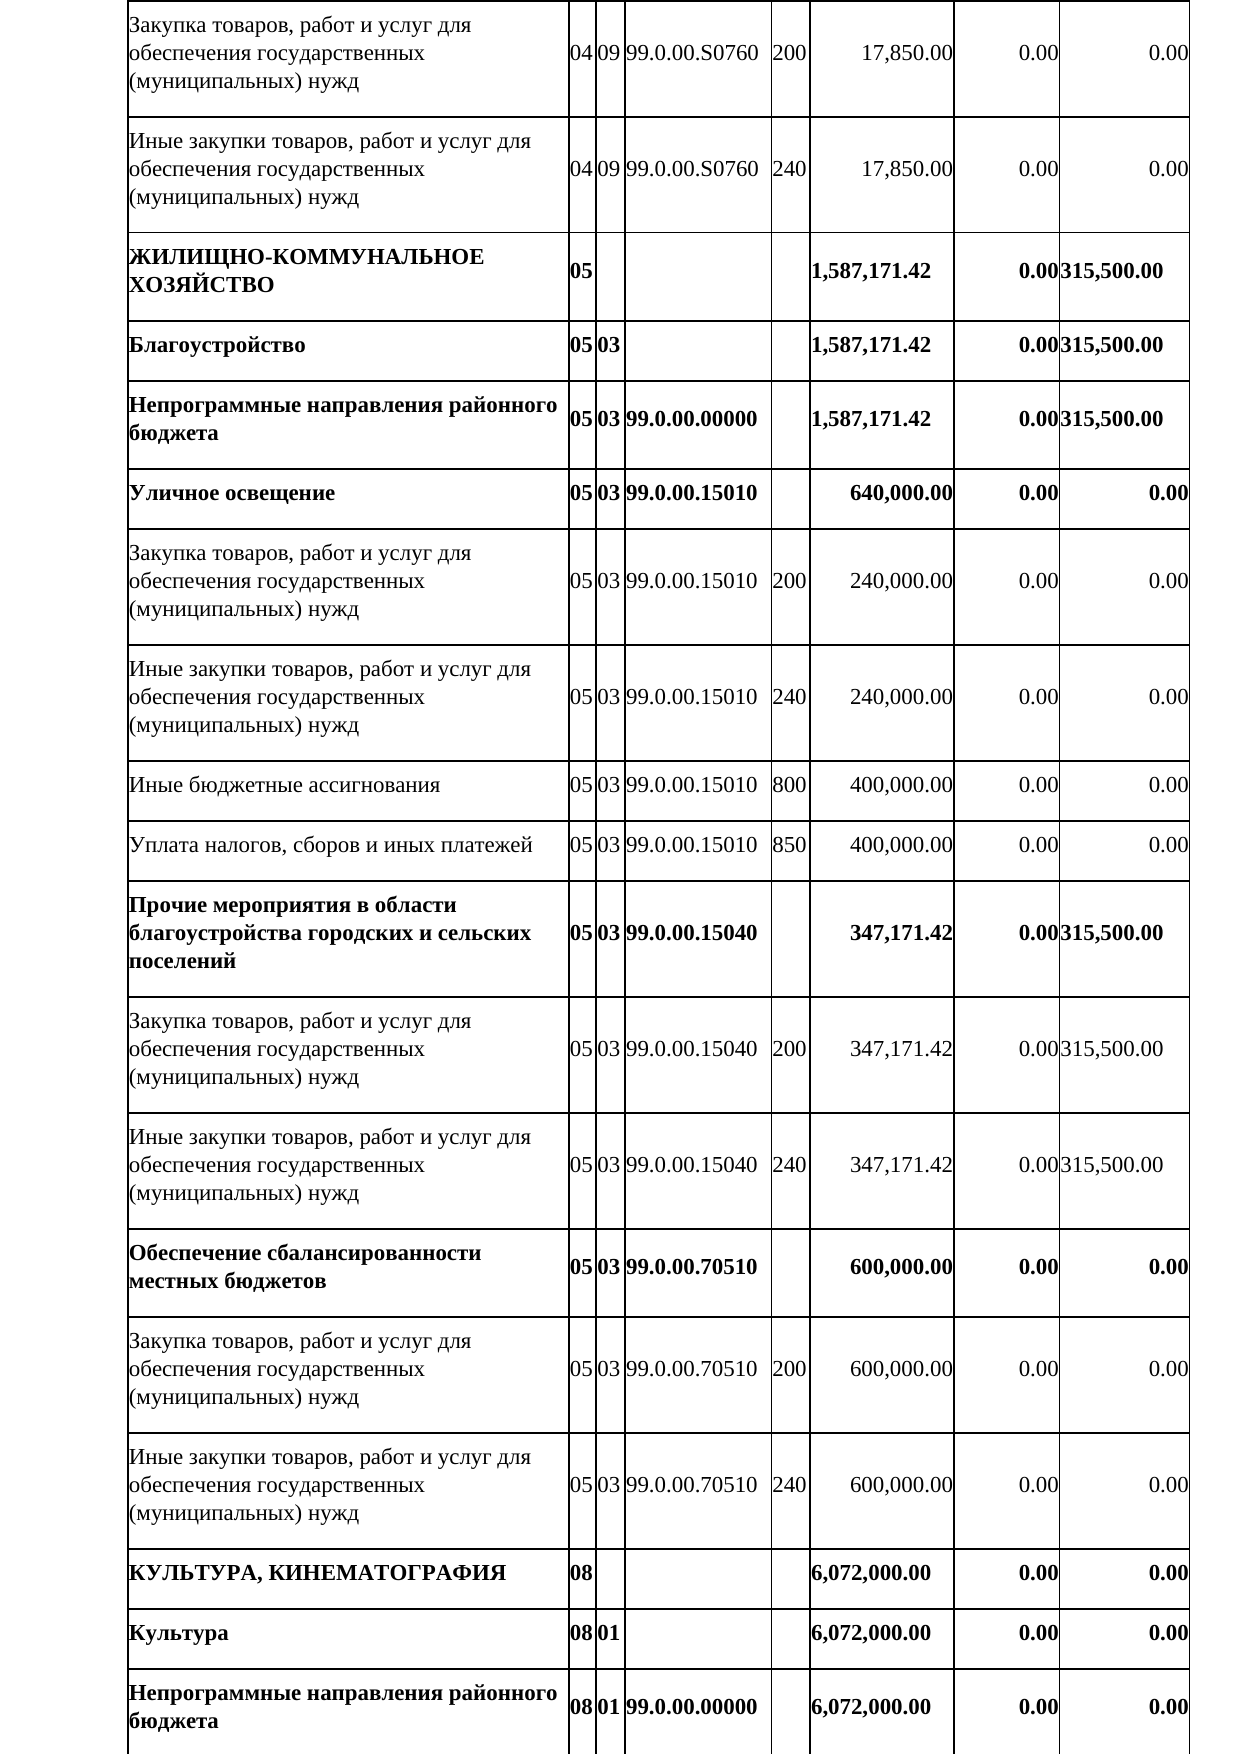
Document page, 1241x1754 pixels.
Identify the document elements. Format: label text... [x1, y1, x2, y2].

table_cell 05 [570, 1230, 595, 1316]
table_header 17,850.00 [811, 2, 953, 116]
table_cell 0.00 [1060, 1610, 1189, 1668]
table_cell 99.0.00.70510 [626, 1230, 771, 1316]
table_cell Иные закупки товаров, работ и услуг для обеспечения государственных (муниципальных) нужд [129, 1434, 568, 1548]
table_cell 640,000.00 [811, 470, 953, 528]
table_cell 0.00 [955, 322, 1059, 380]
table_cell 1,587,171.42 [811, 322, 953, 380]
table_cell 0.00 [955, 1610, 1059, 1668]
table_cell Прочие мероприятия в области благоустройства городских и сельских поселений [129, 882, 568, 996]
table_cell [597, 1550, 624, 1608]
table_cell 315,500.00 [1060, 882, 1189, 996]
table_cell 05 [570, 1434, 595, 1548]
table_cell 240 [772, 1114, 809, 1228]
table_cell 0.00 [1060, 118, 1189, 232]
table_cell 600,000.00 [811, 1434, 953, 1548]
table_cell 05 [570, 233, 595, 320]
table_cell 05 [570, 646, 595, 760]
table_cell 400,000.00 [811, 822, 953, 880]
table_cell Уличное освещение [129, 470, 568, 528]
table_header 0.00 [955, 2, 1059, 116]
table_cell 17,850.00 [811, 118, 953, 232]
table_cell 800 [772, 762, 809, 820]
table_cell 347,171.42 [811, 882, 953, 996]
table_cell 6,072,000.00 [811, 1610, 953, 1668]
table_cell 99.0.00.15040 [626, 1114, 771, 1228]
table_cell Иные закупки товаров, работ и услуг для обеспечения государственных (муниципальных) нужд [129, 646, 568, 760]
table_cell Иные закупки товаров, работ и услуг для обеспечения государственных (муниципальных) нужд [129, 1114, 568, 1228]
table_cell Уплата налогов, сборов и иных платежей [129, 822, 568, 880]
table_cell 05 [570, 762, 595, 820]
table_cell 03 [597, 1230, 624, 1316]
table_header 200 [772, 2, 809, 116]
table_cell 99.0.00.15040 [626, 998, 771, 1112]
table_cell 03 [597, 470, 624, 528]
table_cell 05 [570, 382, 595, 468]
table_cell 05 [570, 998, 595, 1112]
table_cell 6,072,000.00 [811, 1670, 953, 1754]
table_cell [626, 1610, 771, 1668]
table_cell 240 [772, 118, 809, 232]
table_header 04 [570, 2, 595, 116]
table_cell [772, 1230, 809, 1316]
table_cell 0.00 [1060, 822, 1189, 880]
table_cell [772, 322, 809, 380]
table_cell Закупка товаров, работ и услуг для обеспечения государственных (муниципальных) нужд [129, 1318, 568, 1432]
table_cell ЖИЛИЩНО-КОММУНАЛЬНОЕ ХОЗЯЙСТВО [129, 233, 568, 320]
table_cell 99.0.00.S0760 [626, 118, 771, 232]
table_cell 03 [597, 530, 624, 644]
table_cell 240 [772, 1434, 809, 1548]
table_cell 0.00 [955, 1230, 1059, 1316]
table_cell 0.00 [955, 762, 1059, 820]
table_cell 315,500.00 [1060, 1114, 1189, 1228]
table_cell 08 [570, 1550, 595, 1608]
table_cell 99.0.00.15010 [626, 470, 771, 528]
table_cell 0.00 [1060, 470, 1189, 528]
table_cell Обеспечение сбалансированности местных бюджетов [129, 1230, 568, 1316]
table_cell 03 [597, 382, 624, 468]
table_cell 05 [570, 882, 595, 996]
table_cell 0.00 [955, 382, 1059, 468]
table_cell [772, 1550, 809, 1608]
table_cell Непрограммные направления районного бюджета [129, 382, 568, 468]
table_cell 05 [570, 322, 595, 380]
table_cell 0.00 [955, 233, 1059, 320]
table_cell 0.00 [1060, 762, 1189, 820]
table_cell 05 [570, 1114, 595, 1228]
table_cell 315,500.00 [1060, 233, 1189, 320]
table_cell 99.0.00.15010 [626, 762, 771, 820]
table_cell [772, 1610, 809, 1668]
table_cell 0.00 [1060, 530, 1189, 644]
table_cell 0.00 [955, 646, 1059, 760]
table_cell 99.0.00.15010 [626, 646, 771, 760]
table_cell 0.00 [955, 882, 1059, 996]
table_cell [626, 233, 771, 320]
table_cell 03 [597, 998, 624, 1112]
table_cell 240 [772, 646, 809, 760]
table_cell 03 [597, 822, 624, 880]
table_header Закупка товаров, работ и услуг для обеспечения государственных (муниципальных) нужд [129, 2, 568, 116]
table_cell 01 [597, 1670, 624, 1754]
table_cell 600,000.00 [811, 1230, 953, 1316]
table_cell 05 [570, 470, 595, 528]
table_cell 1,587,171.42 [811, 382, 953, 468]
table_cell [626, 1550, 771, 1608]
table_cell Благоустройство [129, 322, 568, 380]
table_cell [772, 470, 809, 528]
table_cell 99.0.00.70510 [626, 1434, 771, 1548]
table_cell 03 [597, 322, 624, 380]
table_cell 08 [570, 1610, 595, 1668]
table_cell 0.00 [955, 470, 1059, 528]
table_cell 1,587,171.42 [811, 233, 953, 320]
table_cell 200 [772, 998, 809, 1112]
table_cell 315,500.00 [1060, 998, 1189, 1112]
table_cell 0.00 [955, 118, 1059, 232]
table_cell 03 [597, 1434, 624, 1548]
table_cell 04 [570, 118, 595, 232]
table_cell 99.0.00.15040 [626, 882, 771, 996]
table_cell Закупка товаров, работ и услуг для обеспечения государственных (муниципальных) нужд [129, 530, 568, 644]
table_cell 05 [570, 822, 595, 880]
table_cell 400,000.00 [811, 762, 953, 820]
table_cell 09 [597, 118, 624, 232]
table_cell 0.00 [955, 998, 1059, 1112]
table_cell 01 [597, 1610, 624, 1668]
table_cell 0.00 [1060, 1670, 1189, 1754]
table_cell Иные закупки товаров, работ и услуг для обеспечения государственных (муниципальных) нужд [129, 118, 568, 232]
table_cell Культура [129, 1610, 568, 1668]
table_header 09 [597, 2, 624, 116]
table_cell 99.0.00.00000 [626, 382, 771, 468]
table_cell 99.0.00.00000 [626, 1670, 771, 1754]
table_cell 0.00 [1060, 1318, 1189, 1432]
table_cell 03 [597, 1318, 624, 1432]
table_cell [772, 882, 809, 996]
table_cell 0.00 [955, 1114, 1059, 1228]
table_cell 0.00 [955, 1434, 1059, 1548]
table_cell 850 [772, 822, 809, 880]
table_cell 600,000.00 [811, 1318, 953, 1432]
table_cell 99.0.00.70510 [626, 1318, 771, 1432]
table_cell Иные бюджетные ассигнования [129, 762, 568, 820]
table_cell 03 [597, 762, 624, 820]
table_cell 315,500.00 [1060, 322, 1189, 380]
table_header 0.00 [1060, 2, 1189, 116]
table_cell 240,000.00 [811, 530, 953, 644]
table_cell 6,072,000.00 [811, 1550, 953, 1608]
table_cell 315,500.00 [1060, 382, 1189, 468]
table_cell 347,171.42 [811, 998, 953, 1112]
table_cell [772, 1670, 809, 1754]
table_cell 0.00 [955, 1670, 1059, 1754]
table_cell Закупка товаров, работ и услуг для обеспечения государственных (муниципальных) нужд [129, 998, 568, 1112]
table_cell 0.00 [955, 1318, 1059, 1432]
table_cell 99.0.00.15010 [626, 822, 771, 880]
table_cell 200 [772, 1318, 809, 1432]
table_cell 99.0.00.15010 [626, 530, 771, 644]
table_cell 0.00 [955, 1550, 1059, 1608]
table_cell 0.00 [1060, 1230, 1189, 1316]
table_cell 03 [597, 1114, 624, 1228]
table_cell Непрограммные направления районного бюджета [129, 1670, 568, 1754]
table_cell [772, 233, 809, 320]
table_cell 0.00 [955, 530, 1059, 644]
table_cell 08 [570, 1670, 595, 1754]
table_cell [597, 233, 624, 320]
table_cell 200 [772, 530, 809, 644]
table_cell 05 [570, 530, 595, 644]
table_cell 0.00 [955, 822, 1059, 880]
table_cell 240,000.00 [811, 646, 953, 760]
table_cell [626, 322, 771, 380]
table_cell [772, 382, 809, 468]
table_cell 347,171.42 [811, 1114, 953, 1228]
table_cell 03 [597, 882, 624, 996]
table_cell 05 [570, 1318, 595, 1432]
table_cell 0.00 [1060, 646, 1189, 760]
table_cell 0.00 [1060, 1434, 1189, 1548]
table_cell КУЛЬТУРА, КИНЕМАТОГРАФИЯ [129, 1550, 568, 1608]
table_cell 0.00 [1060, 1550, 1189, 1608]
table_cell 03 [597, 646, 624, 760]
table_header 99.0.00.S0760 [626, 2, 771, 116]
